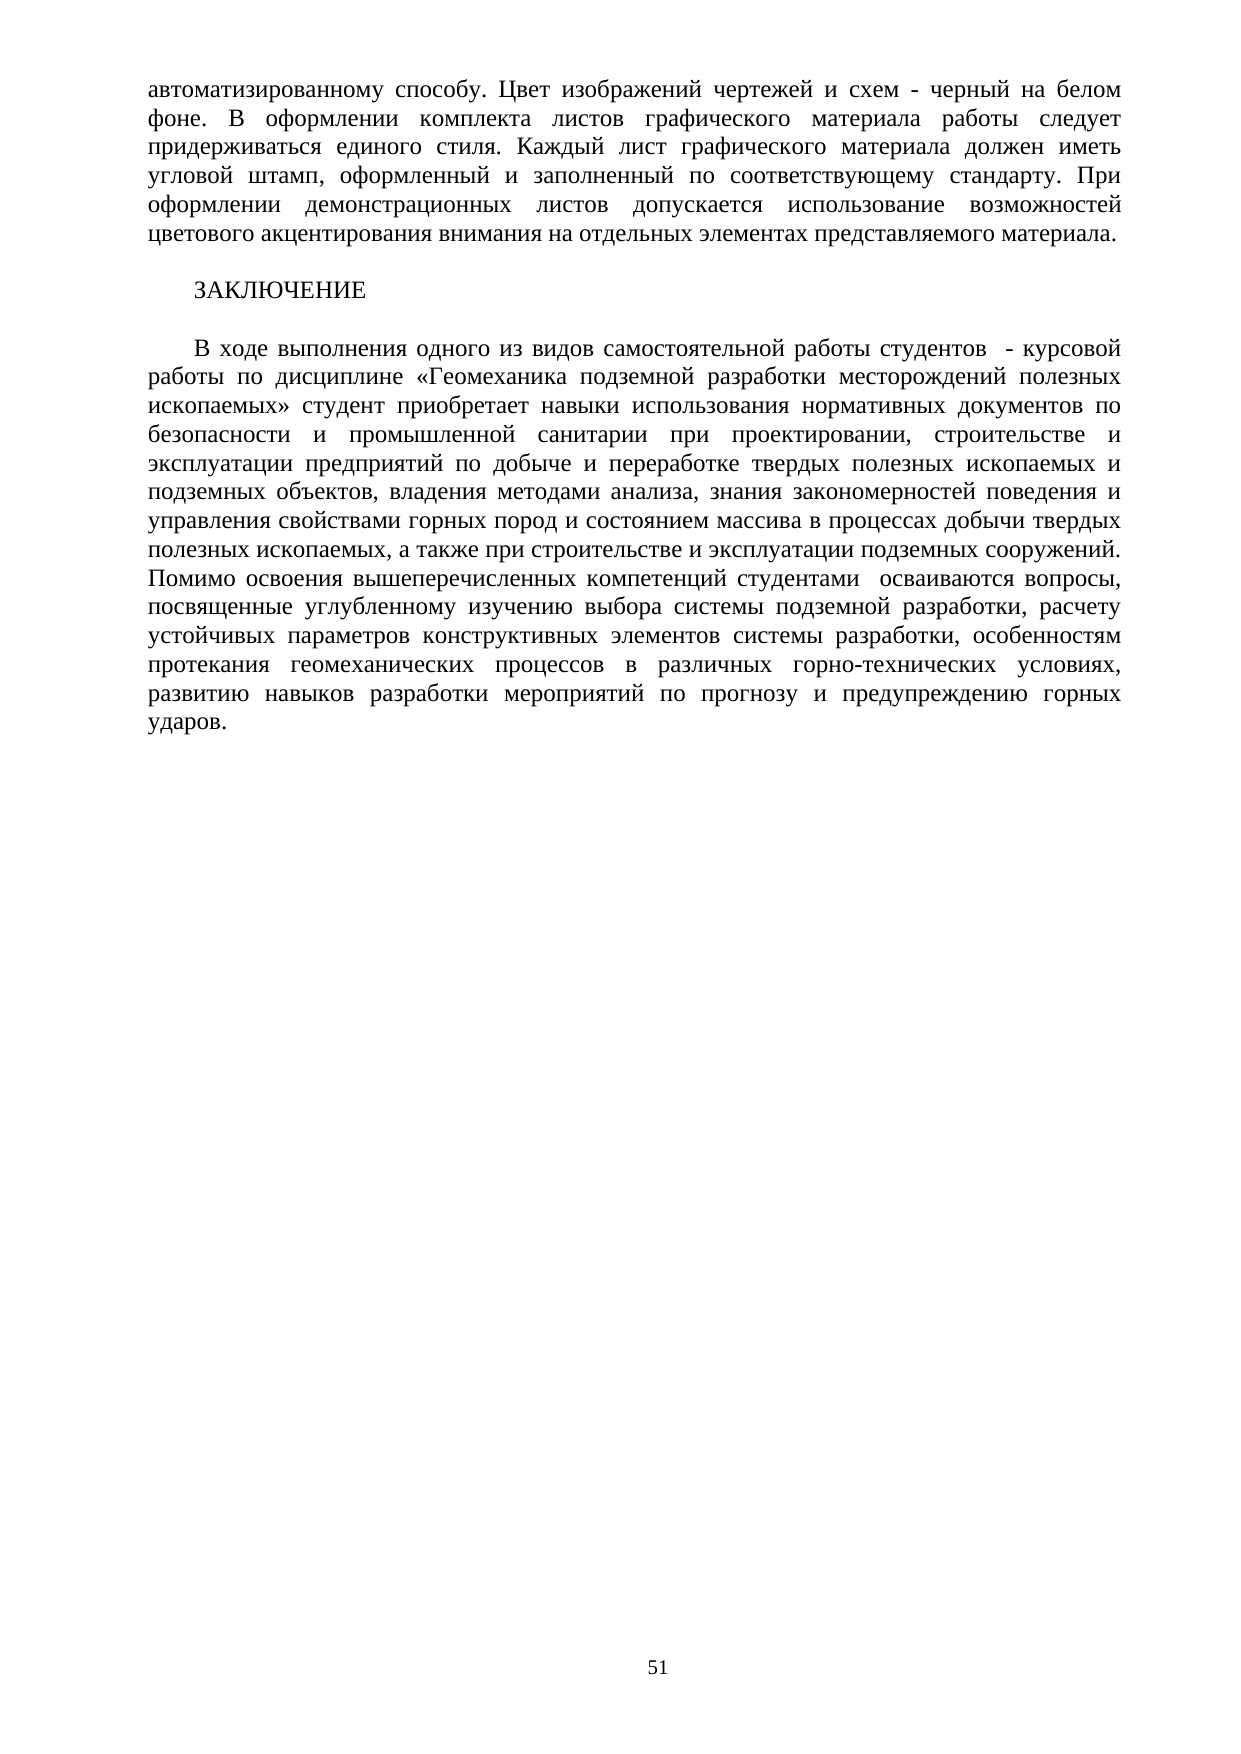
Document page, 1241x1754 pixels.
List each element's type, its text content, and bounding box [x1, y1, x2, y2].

text ЗАКЛЮЧЕНИЕ [148, 275, 1122, 304]
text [148, 74, 1122, 246]
text В ходе выполнения одного из видов самостоятельной работы студентов - курсовой работы по дисциплине «Геомеханика подземной разработки месторождений полезных ископаемых» студент приобретает навыки использования нормативных документов по безопасности и промышленной санитарии при проектировании, строительстве и эксплуатации предприятий по добыче и переработке твердых полезных ископаемых и подземных объектов, владения методами анализа, знания закономерностей поведения и управления свойствами горных пород и состоянием массива в процессах добычи твердых полезных ископаемых, а также при строительстве и эксплуатации подземных сооружений. Помимо освоения вышеперечисленных компетенций студентами осваиваются вопросы, посвященные углубленному изучению выбора системы подземной разработки, расчету устойчивых параметров конструктивных элементов системы разработки, особенностям протекания геомеханических процессов в различных горно-технических условиях, развитию навыков разработки мероприятий по прогнозу и предупреждению горных ударов. [148, 333, 1122, 735]
